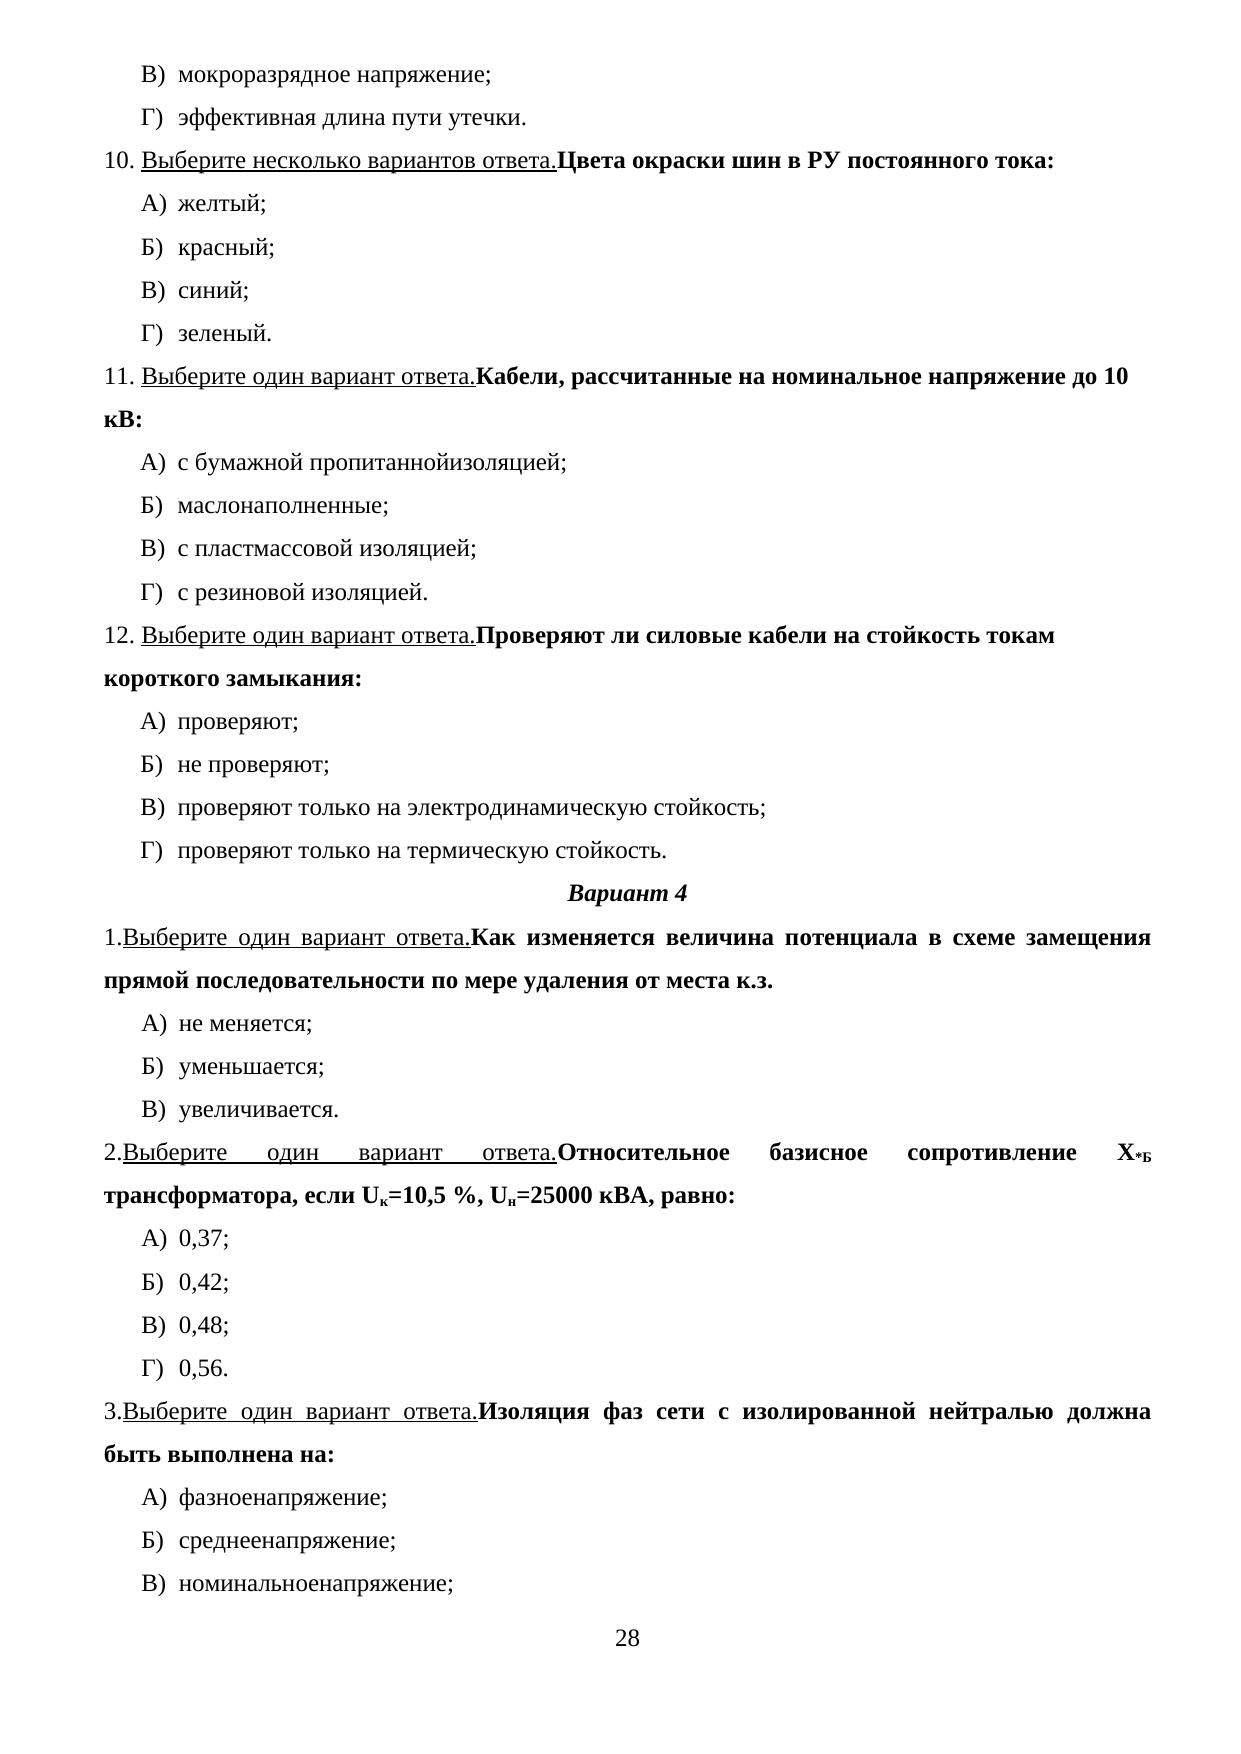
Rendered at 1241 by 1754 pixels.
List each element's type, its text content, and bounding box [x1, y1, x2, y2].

list не меняется; [141, 1008, 1152, 1037]
text 10. Выберите несколько вариантов ответа.Цвета окраски шин в РУ постоянного тока: [103, 145, 1152, 174]
list увеличивается. [141, 1094, 1152, 1123]
list 0,48; [141, 1310, 1152, 1338]
list с пластмассовой изоляцией; [140, 533, 1152, 562]
text 11. Выберите один вариант ответа.Кабели, рассчитанные на номинальное напряжение до 10 кВ: [103, 361, 1152, 433]
list синий; [141, 275, 1152, 303]
list эффективная длина пути утечки. [141, 102, 1152, 131]
text Вариант 4 [103, 878, 1152, 907]
list фазноенапряжение; [141, 1482, 1152, 1511]
text 2.Выберите один вариант ответа.Относительное базисное сопротивление X*Б трансформатора, если Uк=10,5 %, Uн=25000 кВА, равно: [103, 1137, 1152, 1209]
list 0,56. [141, 1353, 1152, 1382]
list с резиновой изоляцией. [140, 577, 1152, 605]
list номинальноенапряжение; [141, 1568, 1152, 1597]
text 3.Выберите один вариант ответа.Изоляция фаз сети с изолированной нейтралью должна быть выполнена на: [103, 1396, 1152, 1468]
list красный; [141, 232, 1152, 260]
list проверяют; [140, 706, 1152, 735]
list желтый; [141, 188, 1152, 217]
list среднеенапряжение; [141, 1525, 1152, 1554]
list уменьшается; [141, 1051, 1152, 1080]
text 1.Выберите один вариант ответа.Как изменяется величина потенциала в схеме замещения прямой последовательности по мере удаления от места к.з. [103, 922, 1152, 993]
list 0,37; [141, 1223, 1152, 1252]
list проверяют только на термическую стойкость. [140, 835, 1152, 864]
list не проверяют; [140, 749, 1152, 778]
list зеленый. [141, 318, 1152, 347]
list мокроразрядное напряжение; [141, 59, 1152, 88]
list 0,42; [141, 1267, 1152, 1295]
list с бумажной пропитаннойизоляцией; [140, 447, 1152, 476]
text 12. Выберите один вариант ответа.Проверяют ли силовые кабели на стойкость токам короткого замыкания: [103, 620, 1152, 692]
list проверяют только на электродинамическую стойкость; [140, 792, 1152, 821]
list маслонаполненные; [140, 490, 1152, 519]
